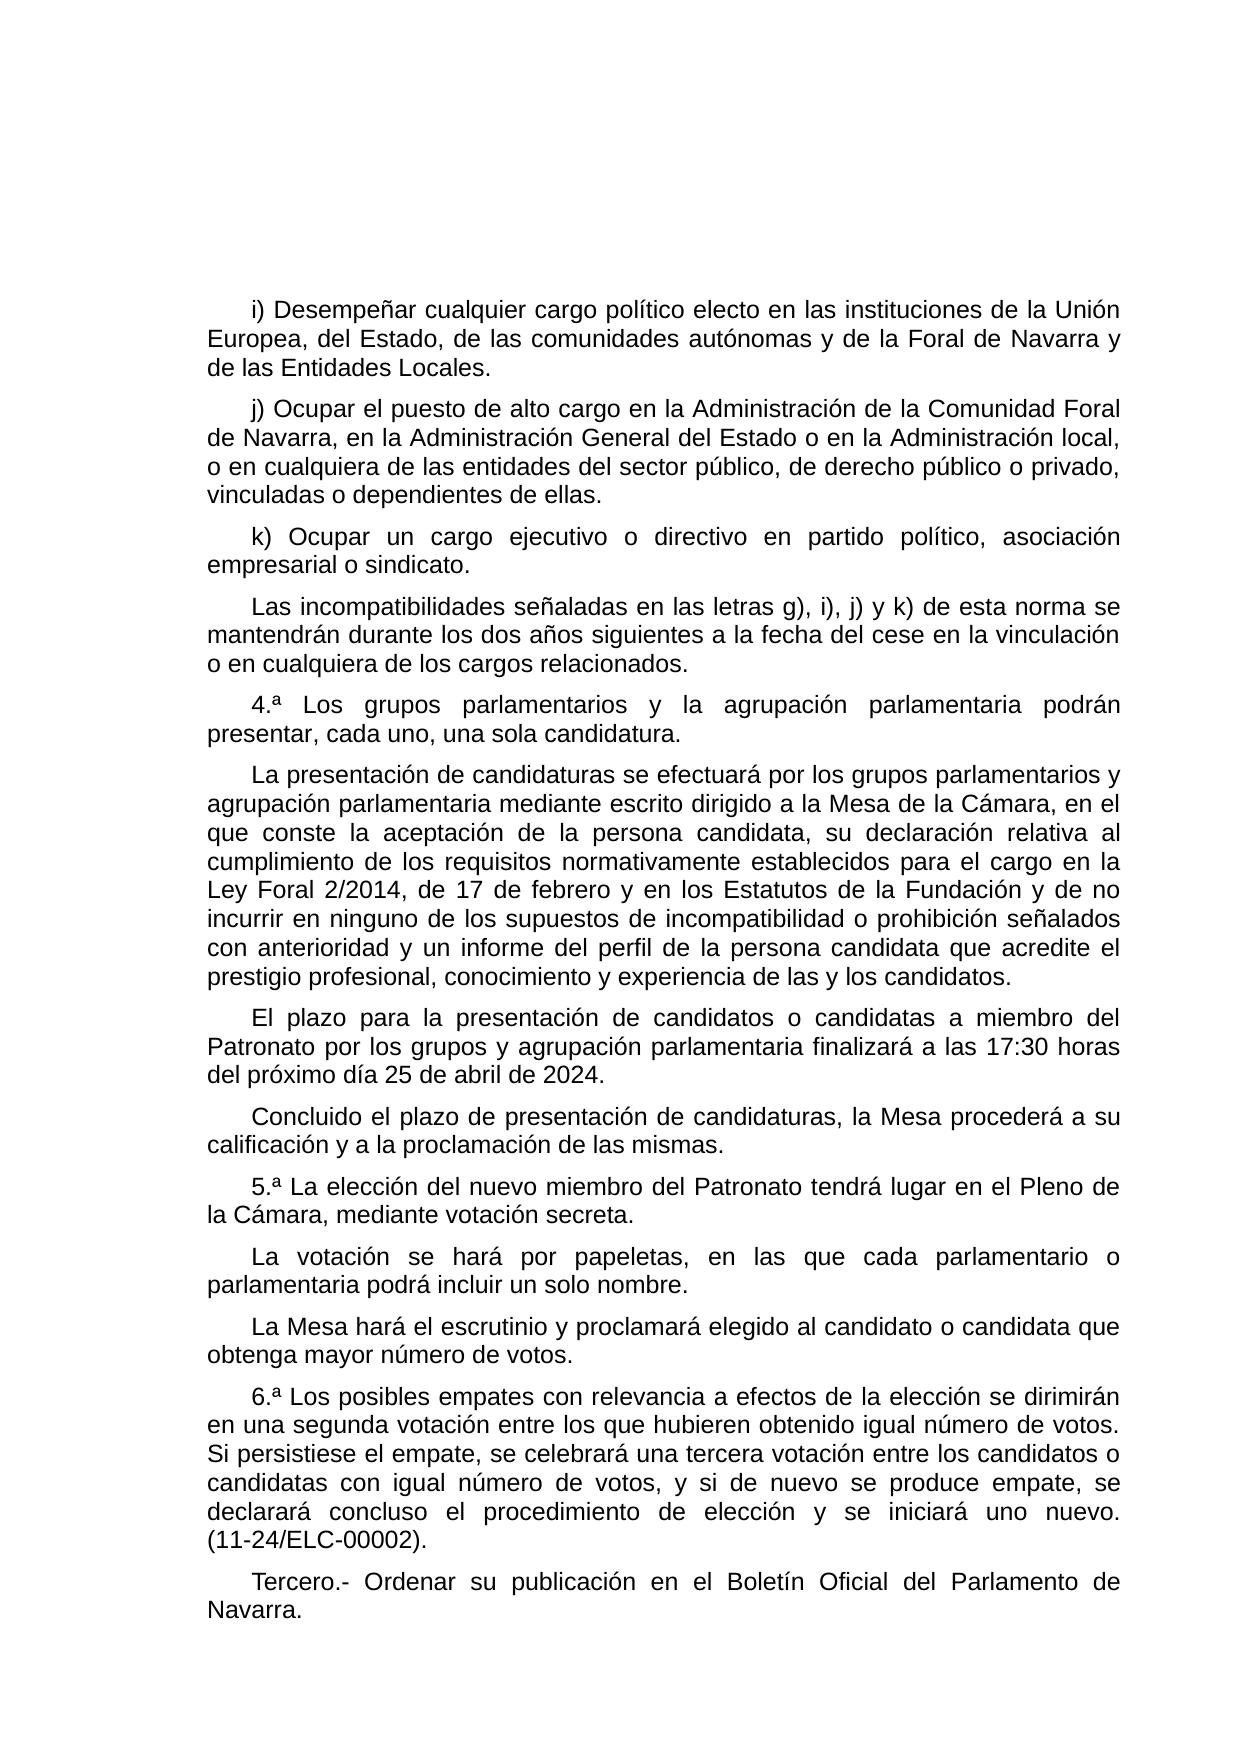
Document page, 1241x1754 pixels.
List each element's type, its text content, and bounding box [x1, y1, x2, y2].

text La presentación de candidaturas se efectuará por los grupos parlamentarios y agrupación parlamentaria mediante escrito dirigido a la Mesa de la Cámara, en el que conste la aceptación de la persona candidata, su declaración relativa al cumplimiento de los requisitos normativamente establecidos para el cargo en la Ley Foral 2/2014, de 17 de febrero y en los Estatutos de la Fundación y de no incurrir en ninguno de los supuestos de incompatibilidad o prohibición señalados con anterioridad y un informe del perfil de la persona candidata que acredite el prestigio profesional, conocimiento y experiencia de las y los candidatos. [207, 760, 1122, 990]
text i) Desempeñar cualquier cargo político electo en las instituciones de la Unión Europea, del Estado, de las comunidades autónomas y de la Foral de Navarra y de las Entidades Locales. [207, 295, 1122, 382]
text 6.ª Los posibles empates con relevancia a efectos de la elección se dirimirán en una segunda votación entre los que hubieren obtenido igual número de votos. Si persistiese el empate, se celebrará una tercera votación entre los candidatos o candidatas con igual número de votos, y si de nuevo se produce empate, se declarará concluso el procedimiento de elección y se iniciará uno nuevo. (11-24/ELC-00002). [207, 1382, 1122, 1554]
text Las incompatibilidades señaladas en las letras g), i), j) y k) de esta norma se mantendrán durante los dos años siguientes a la fecha del cese en la vinculación o en cualquiera de los cargos relacionados. [207, 592, 1122, 678]
text El plazo para la presentación de candidatos o candidatas a miembro del Patronato por los grupos y agrupación parlamentaria finalizará a las 17:30 horas del próximo día 25 de abril de 2024. [207, 1003, 1122, 1089]
text Tercero.- Ordenar su publicación en el Boletín Oficial del Parlamento de Navarra. [207, 1567, 1122, 1624]
text Concluido el plazo de presentación de candidaturas, la Mesa procederá a su calificación y a la proclamación de las mismas. [207, 1102, 1122, 1159]
text k) Ocupar un cargo ejecutivo o directivo en partido político, asociación empresarial o sindicato. [207, 522, 1122, 579]
text La votación se hará por papeletas, en las que cada parlamentario o parlamentaria podrá incluir un solo nombre. [207, 1242, 1122, 1299]
text La Mesa hará el escrutinio y proclamará elegido al candidato o candidata que obtenga mayor número de votos. [207, 1312, 1122, 1369]
text j) Ocupar el puesto de alto cargo en la Administración de la Comunidad Foral de Navarra, en la Administración General del Estado o en la Administración local, o en cualquiera de las entidades del sector público, de derecho público o privado, vinculadas o dependientes de ellas. [207, 394, 1122, 509]
text 5.ª La elección del nuevo miembro del Patronato tendrá lugar en el Pleno de la Cámara, mediante votación secreta. [207, 1172, 1122, 1229]
text 4.ª Los grupos parlamentarios y la agrupación parlamentaria podrán presentar, cada uno, una sola candidatura. [207, 690, 1122, 748]
